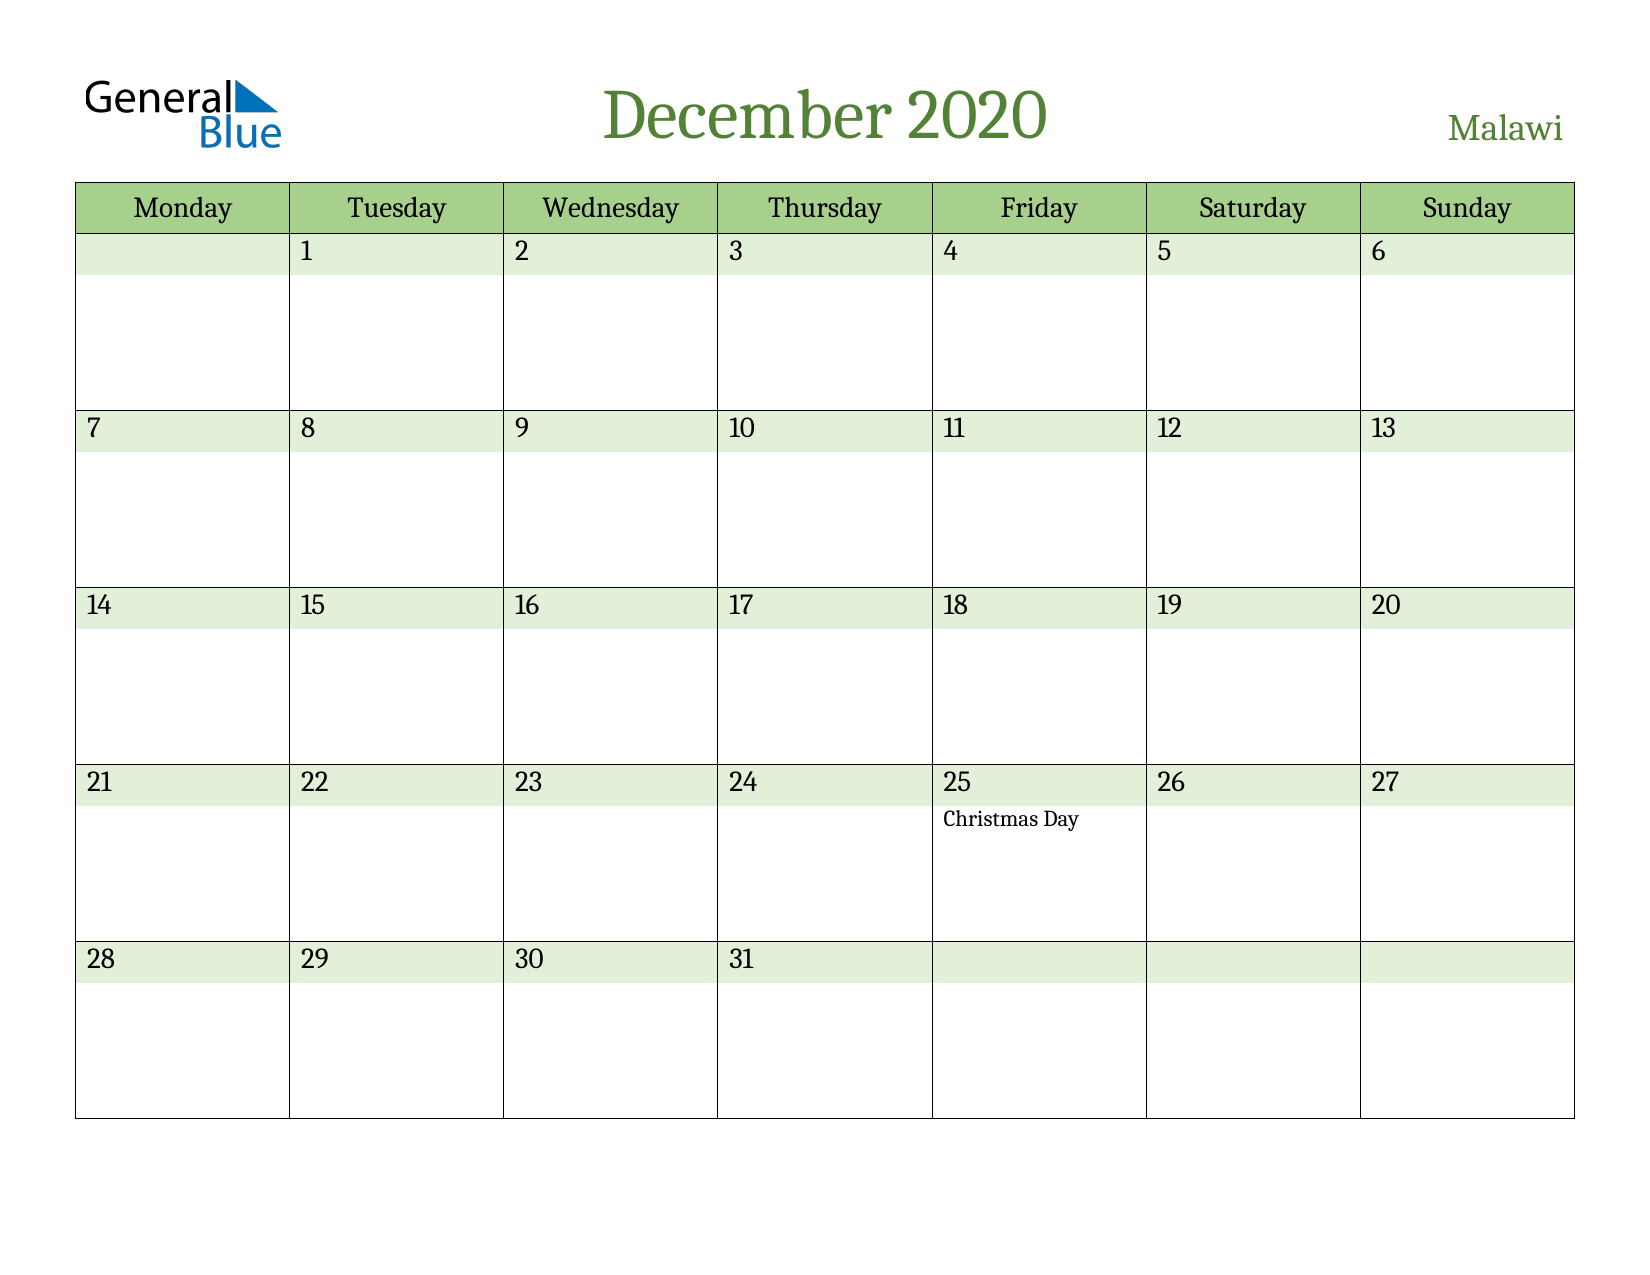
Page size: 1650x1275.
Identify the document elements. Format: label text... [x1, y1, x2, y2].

table_cell 11 [933, 411, 1146, 452]
table_cell 22 [290, 765, 503, 806]
table_cell [1361, 452, 1574, 587]
table_cell 15 [290, 588, 503, 629]
table_cell [504, 806, 717, 941]
table_cell 3 [718, 234, 932, 275]
table_cell 16 [504, 588, 717, 629]
table_cell [504, 275, 717, 410]
table_cell [1361, 983, 1574, 1118]
table_cell 31 [718, 942, 932, 983]
table_header Malawi [1146, 75, 1574, 182]
table_cell 20 [1361, 588, 1574, 629]
table_cell 12 [1147, 411, 1360, 452]
table_cell 24 [718, 765, 932, 806]
table_cell Friday [933, 183, 1146, 233]
table_cell [718, 275, 932, 410]
table_cell [290, 983, 503, 1118]
table_cell Christmas Day [933, 806, 1146, 941]
table_cell [76, 629, 289, 764]
picture [86, 80, 281, 148]
table_cell Saturday [1147, 183, 1360, 233]
table_cell Monday [76, 183, 289, 233]
table_cell 27 [1361, 765, 1574, 806]
table_cell [1147, 806, 1360, 941]
table_cell [1147, 629, 1360, 764]
table_cell [718, 983, 932, 1118]
table_cell [290, 275, 503, 410]
table_cell 23 [504, 765, 717, 806]
table_cell [76, 983, 289, 1118]
table_header [76, 75, 503, 182]
table_cell 7 [76, 411, 289, 452]
table_cell [504, 983, 717, 1118]
table_cell 10 [718, 411, 932, 452]
table_cell [933, 452, 1146, 587]
table_cell 25 [933, 765, 1146, 806]
table_cell 19 [1147, 588, 1360, 629]
table_cell 17 [718, 588, 932, 629]
table_cell [76, 234, 289, 275]
table_cell 26 [1147, 765, 1360, 806]
table_cell [933, 629, 1146, 764]
table_cell [76, 452, 289, 587]
table_cell [290, 806, 503, 941]
table_cell 8 [290, 411, 503, 452]
table_cell 4 [933, 234, 1146, 275]
table_cell [504, 452, 717, 587]
table_header December 2020 [504, 75, 1146, 182]
table_cell [933, 983, 1146, 1118]
table_cell [718, 629, 932, 764]
table_cell Tuesday [290, 183, 503, 233]
table_cell [1361, 629, 1574, 764]
table_cell 21 [76, 765, 289, 806]
table_cell 5 [1147, 234, 1360, 275]
table_cell Wednesday [504, 183, 717, 233]
table_cell 13 [1361, 411, 1574, 452]
table_cell [1361, 806, 1574, 941]
table_cell 30 [504, 942, 717, 983]
table_cell [718, 452, 932, 587]
table_cell [504, 629, 717, 764]
table_cell [1361, 275, 1574, 410]
table_cell [1147, 942, 1360, 983]
table_cell [76, 275, 289, 410]
table_cell [290, 452, 503, 587]
table_cell 9 [504, 411, 717, 452]
table_cell 29 [290, 942, 503, 983]
table_cell [718, 806, 932, 941]
table_cell [933, 942, 1146, 983]
table_cell 2 [504, 234, 717, 275]
table_cell [1147, 983, 1360, 1118]
table_cell 14 [76, 588, 289, 629]
table_cell 28 [76, 942, 289, 983]
table_cell [1361, 942, 1574, 983]
table_cell [290, 629, 503, 764]
table_cell [933, 275, 1146, 410]
table_cell Thursday [718, 183, 932, 233]
table_cell Sunday [1361, 183, 1574, 233]
table_cell 1 [290, 234, 503, 275]
table_cell 18 [933, 588, 1146, 629]
table_cell [76, 806, 289, 941]
table_cell 6 [1361, 234, 1574, 275]
table_cell [1147, 275, 1360, 410]
table_cell [1147, 452, 1360, 587]
